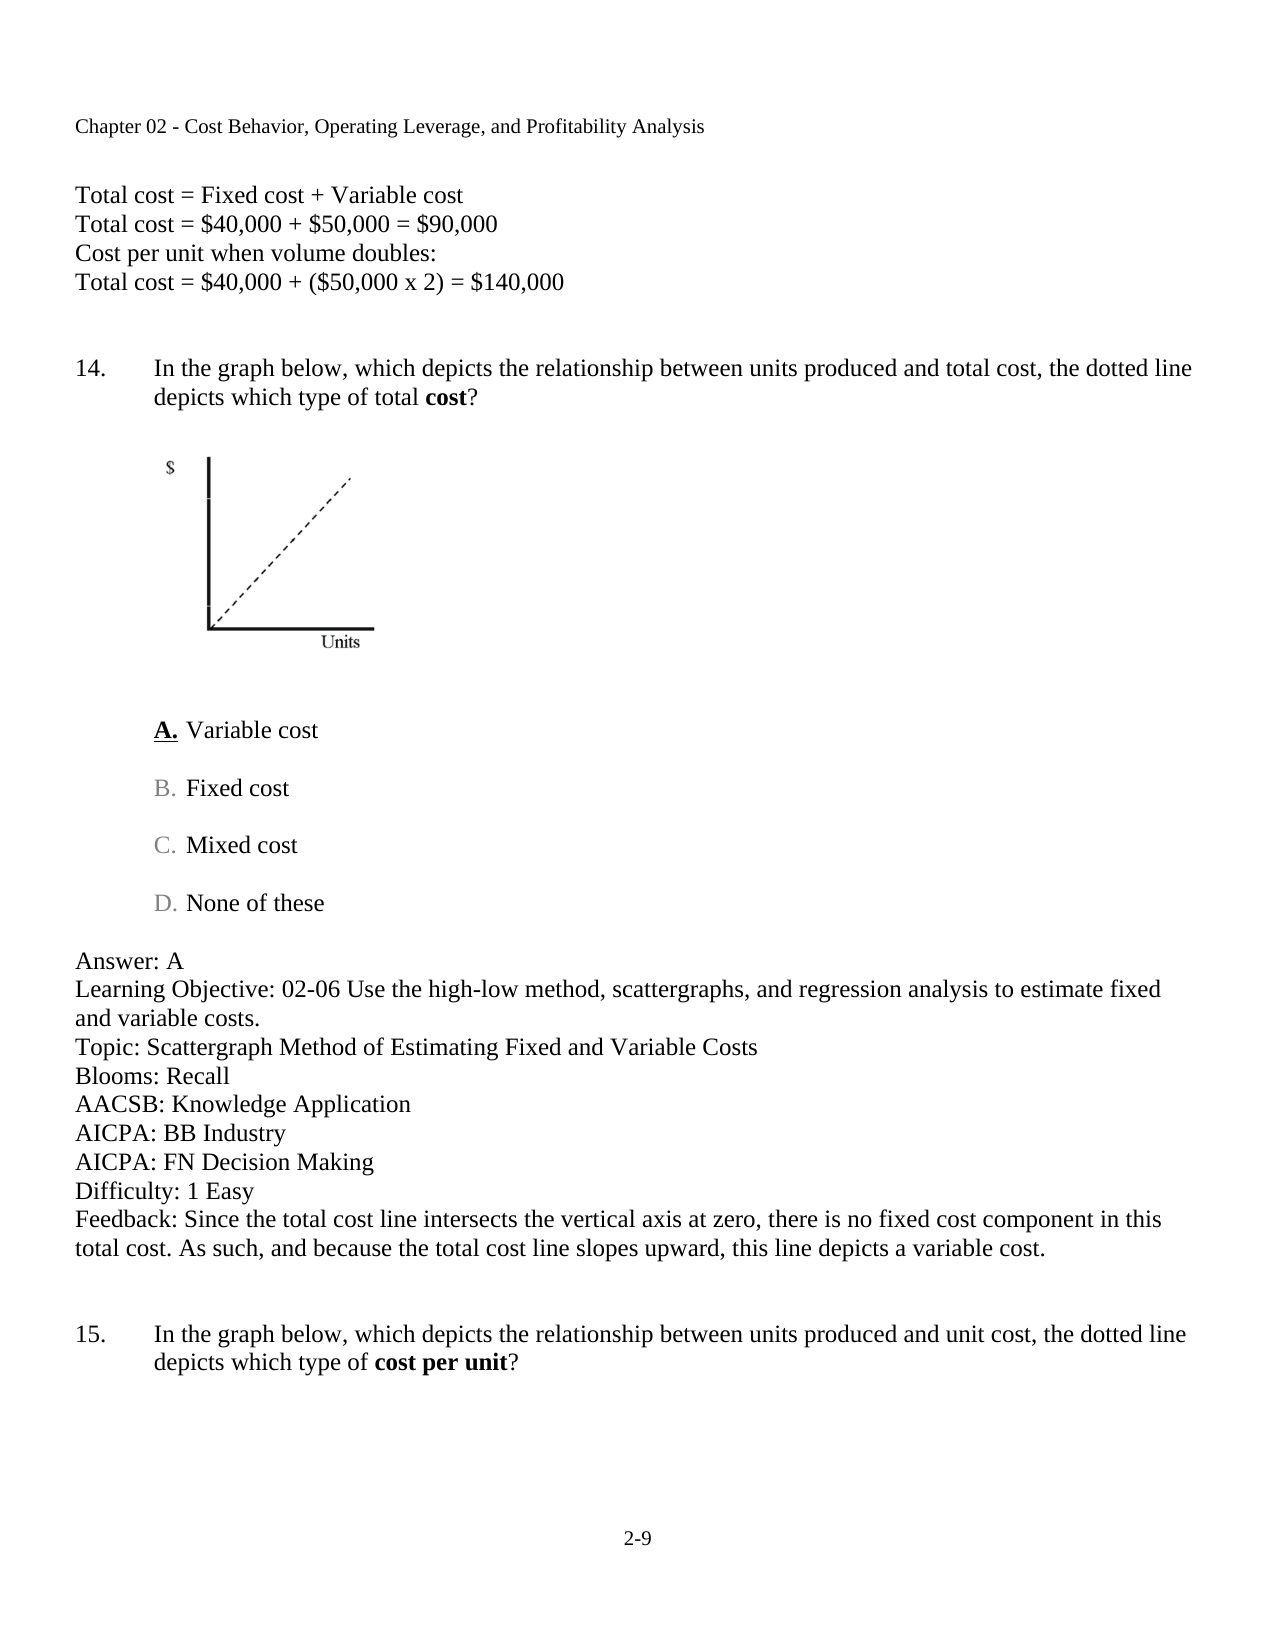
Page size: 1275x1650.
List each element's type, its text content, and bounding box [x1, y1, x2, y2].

table_header 14. [75, 353, 154, 917]
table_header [154, 1319, 1200, 1405]
table_header In the graph below, which depicts the relationship between units produced and total cost, the dotted line depicts which type of total cost? [154, 353, 1200, 917]
table_header 15. [75, 1319, 154, 1405]
table_header Answer: A Learning Objective: 02-06 Use the high-low method, scattergraphs, and regression analysis to estimate fixed and variable costs. Topic: Scattergraph Method of Estimating Fixed and Variable Costs Blooms: Recall AACSB: Knowledge Application AICPA: BB Industry AICPA: FN Decision Making Difficulty: 1 Easy Feedback: Since the total cost line intersects the vertical axis at zero, there is no fixed cost component in this total cost. As such, and because the total cost line slopes upward, this line depicts a variable cost. [75, 946, 1200, 1290]
picture [159, 439, 390, 654]
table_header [75, 180, 1200, 324]
